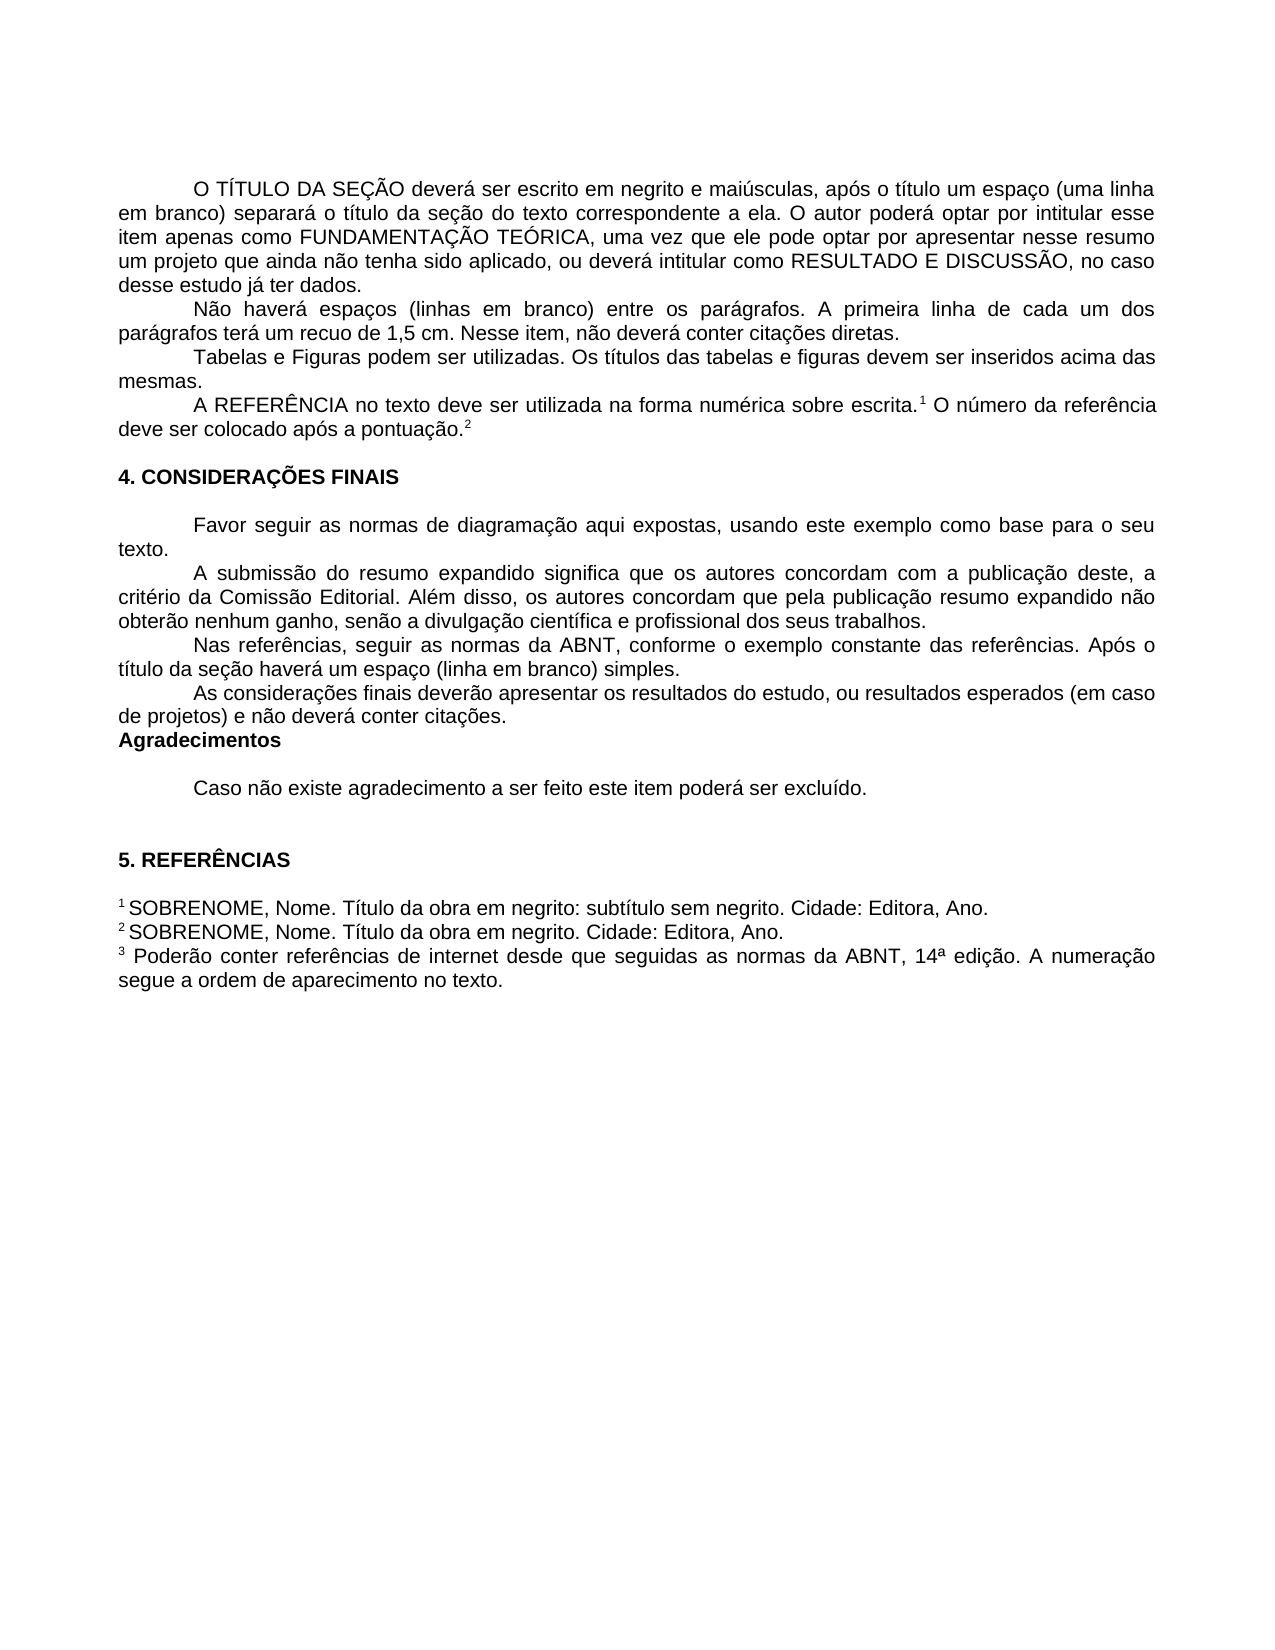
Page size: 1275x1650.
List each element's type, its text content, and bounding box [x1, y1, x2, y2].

text Caso não existe agradecimento a ser feito este item poderá ser excluído. [118, 776, 1157, 800]
text 5. REFERÊNCIAS [118, 848, 1157, 872]
text Favor seguir as normas de diagramação aqui expostas, usando este exemplo como base para o seu texto. [118, 513, 1157, 561]
text Não haverá espaços (linhas em branco) entre os parágrafos. A primeira linha de cada um dos parágrafos terá um recuo de 1,5 cm. Nesse item, não deverá conter citações diretas. [118, 297, 1157, 345]
text 1 SOBRENOME, Nome. Título da obra em negrito: subtítulo sem negrito. Cidade: Editora, Ano. [118, 896, 1157, 920]
text 4. CONSIDERAÇÕES FINAIS [118, 465, 1157, 489]
text A submissão do resumo expandido significa que os autores concordam com a publicação deste, a critério da Comissão Editorial. Além disso, os autores concordam que pela publicação resumo expandido não obterão nenhum ganho, senão a divulgação científica e profissional dos seus trabalhos. [118, 561, 1157, 632]
text Tabelas e Figuras podem ser utilizadas. Os títulos das tabelas e figuras devem ser inseridos acima das mesmas. [118, 345, 1157, 393]
text A REFERÊNCIA no texto deve ser utilizada na forma numérica sobre escrita.1 O número da referência deve ser colocado após a pontuação.2 [118, 393, 1157, 441]
text As considerações finais deverão apresentar os resultados do estudo, ou resultados esperados (em caso de projetos) e não deverá conter citações. [118, 680, 1157, 728]
text Agradecimentos [118, 728, 1157, 752]
text 2 SOBRENOME, Nome. Título da obra em negrito. Cidade: Editora, Ano. [118, 920, 1157, 944]
text 3 Poderão conter referências de internet desde que seguidas as normas da ABNT, 14ª edição. A numeração segue a ordem de aparecimento no texto. [118, 944, 1157, 992]
text Nas referências, seguir as normas da ABNT, conforme o exemplo constante das referências. Após o título da seção haverá um espaço (linha em branco) simples. [118, 632, 1157, 680]
text O TÍTULO DA SEÇÃO deverá ser escrito em negrito e maiúsculas, após o título um espaço (uma linha em branco) separará o título da seção do texto correspondente a ela. O autor poderá optar por intitular esse item apenas como FUNDAMENTAÇÃO TEÓRICA, uma vez que ele pode optar por apresentar nesse resumo um projeto que ainda não tenha sido aplicado, ou deverá intitular como RESULTADO E DISCUSSÃO, no caso desse estudo já ter dados. [118, 177, 1157, 297]
